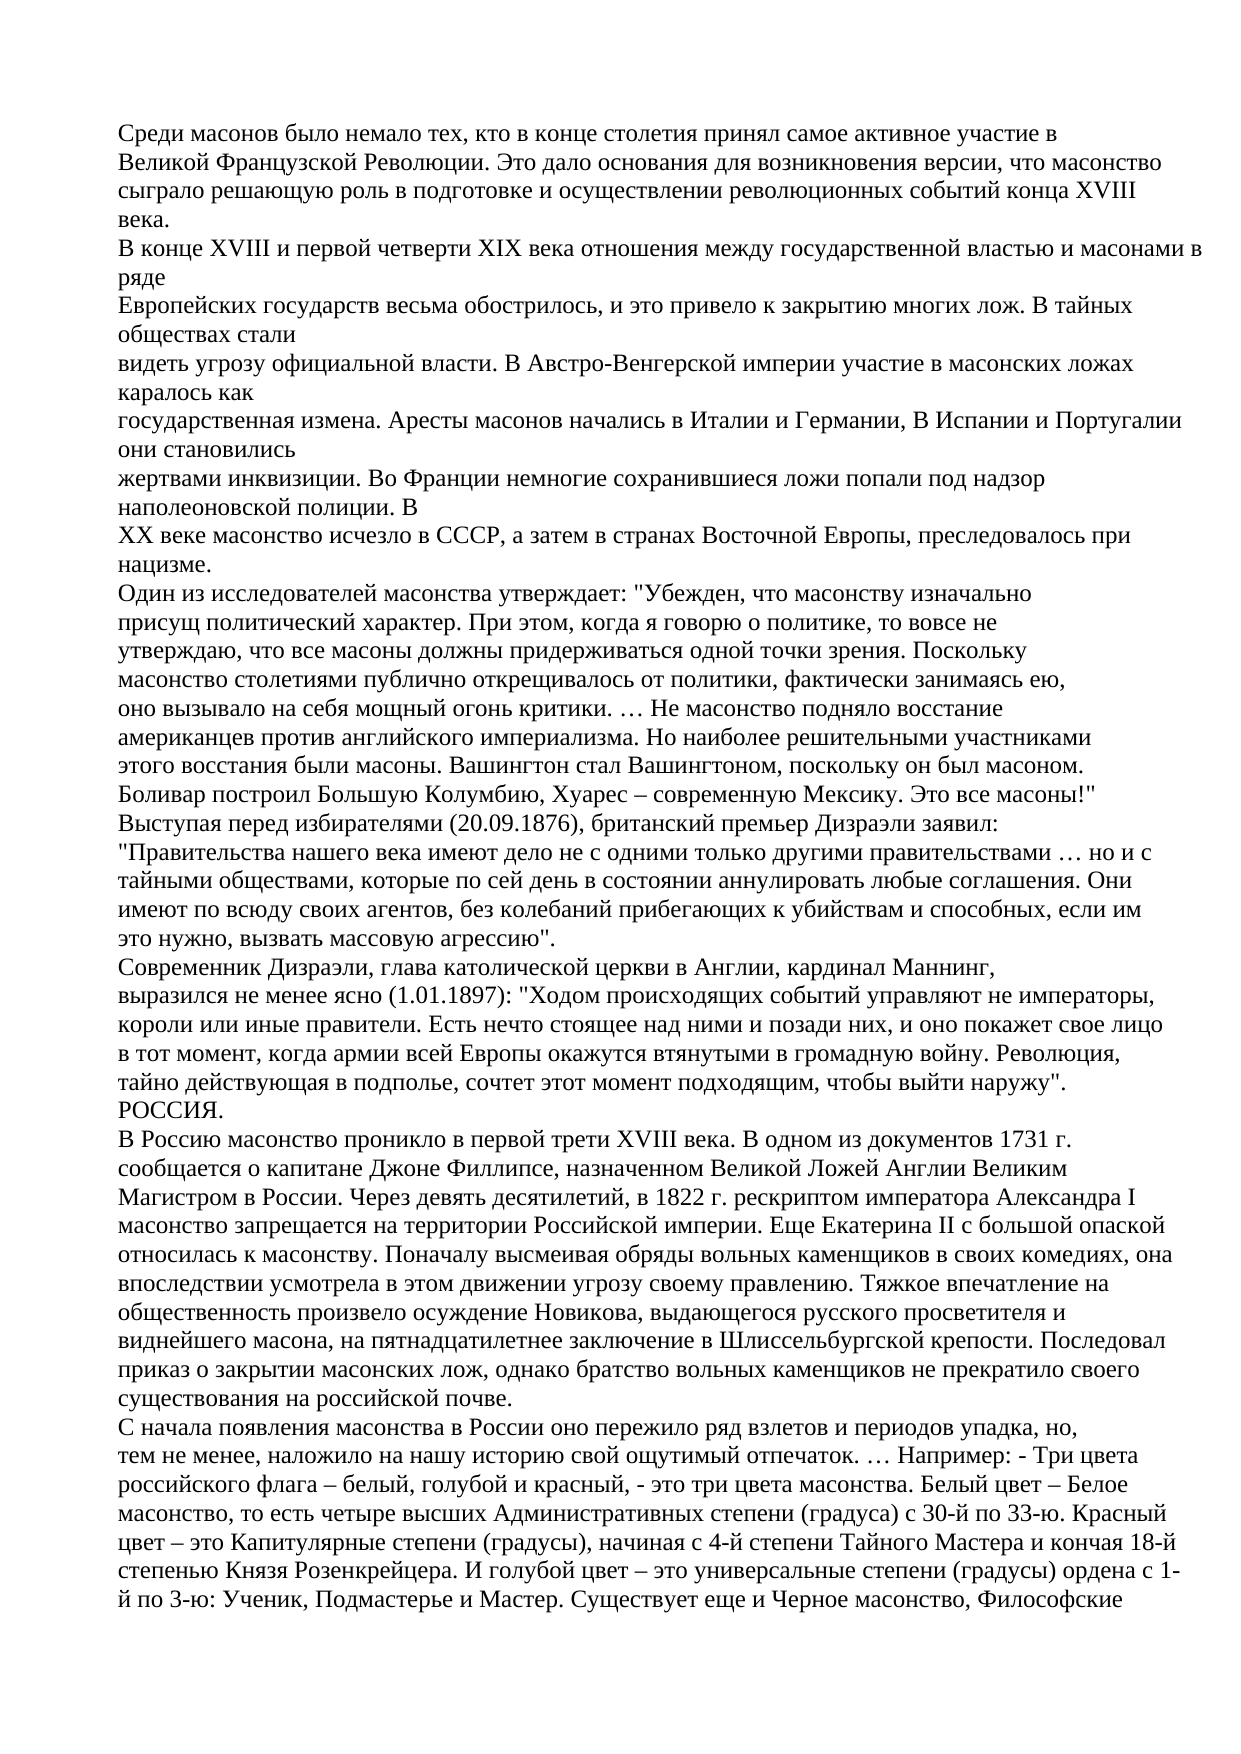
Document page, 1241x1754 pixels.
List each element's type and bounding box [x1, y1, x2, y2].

table_cell [118, 118, 1211, 1613]
